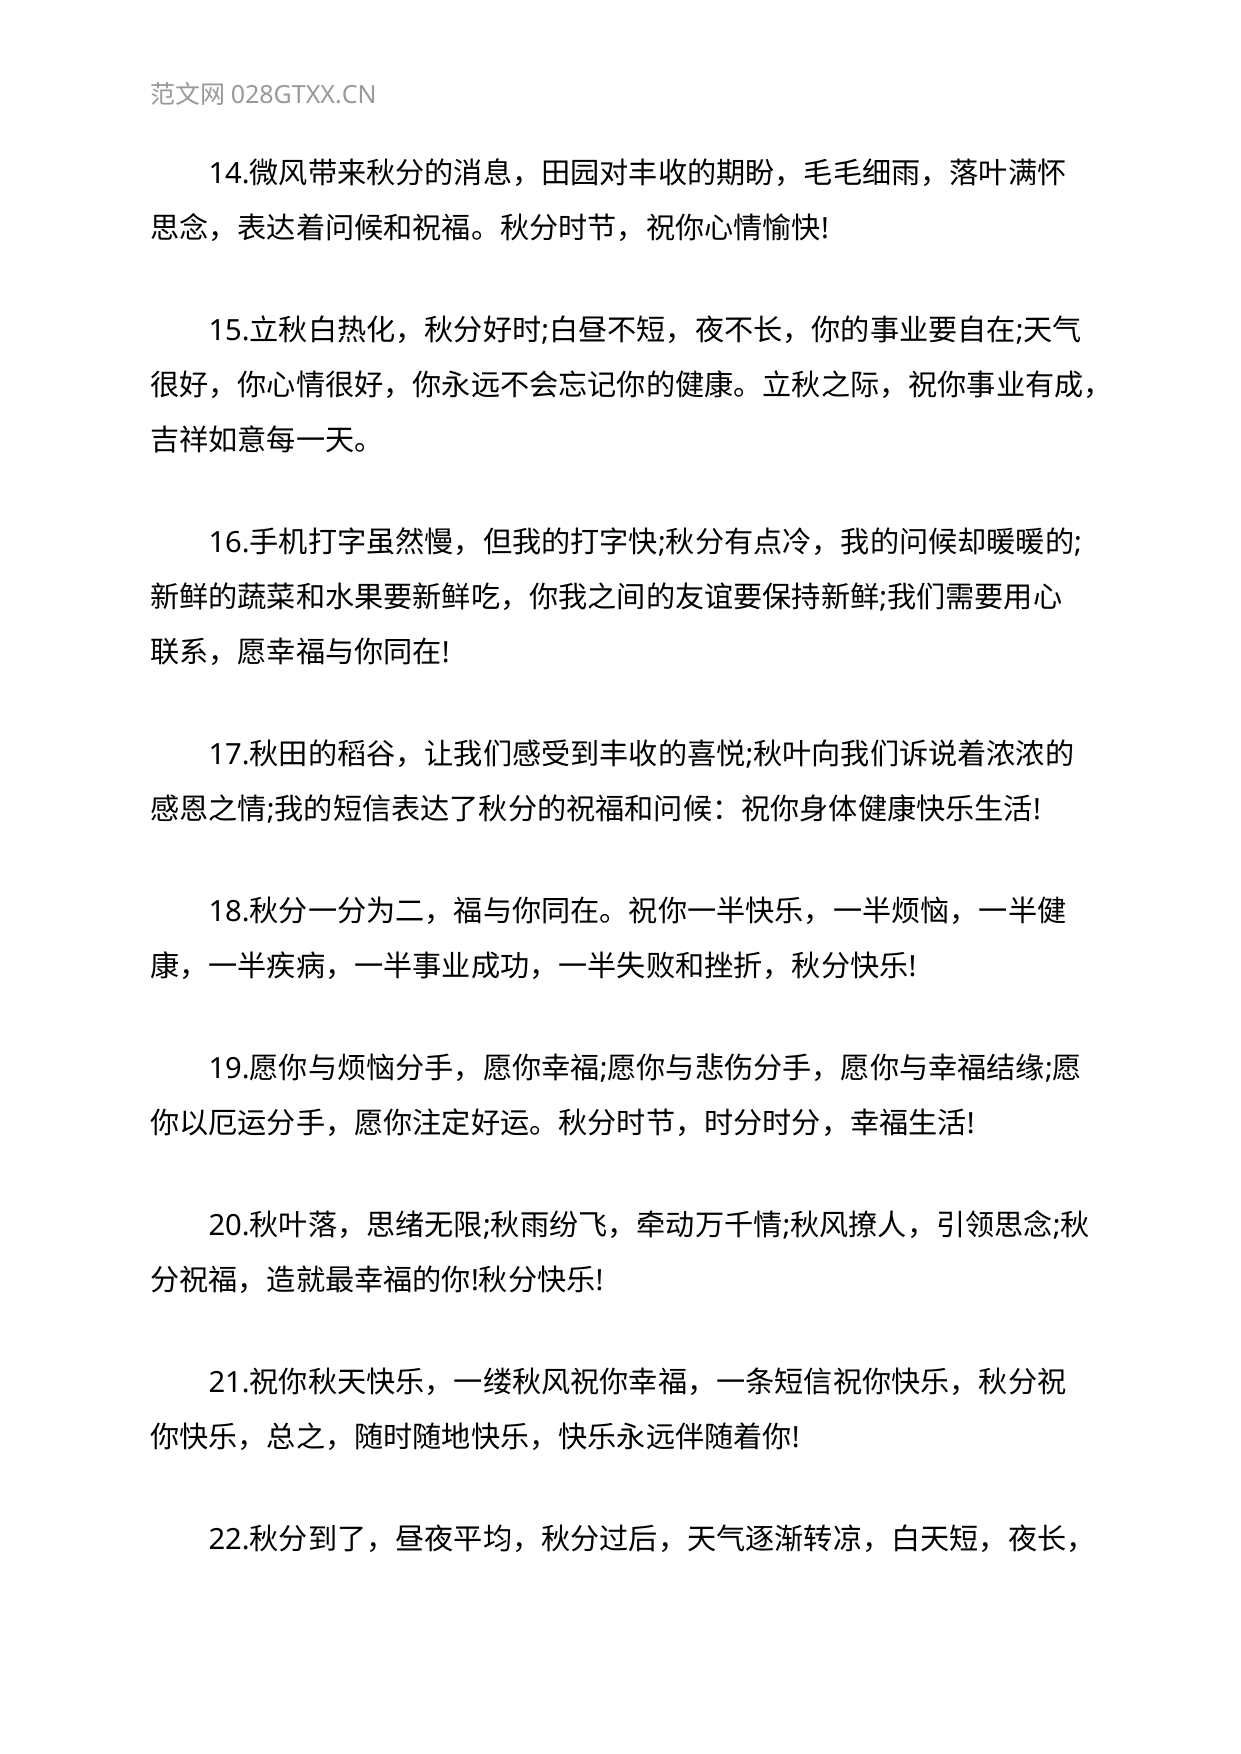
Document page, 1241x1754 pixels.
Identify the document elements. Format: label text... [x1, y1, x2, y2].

text 15.立秋白热化，秋分好时;白昼不短，夜不长，你的事业要自在;天气很好，你心情很好，你永远不会忘记你的健康。立秋之际，祝你事业有成，吉祥如意每一天。 [150, 307, 1090, 459]
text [150, 1516, 1090, 1558]
text 14.微风带来秋分的消息，田园对丰收的期盼，毛毛细雨，落叶满怀思念，表达着问候和祝福。秋分时节，祝你心情愉快! [150, 150, 1090, 247]
text 20.秋叶落，思绪无限;秋雨纷飞，牵动万千情;秋风撩人，引领思念;秋分祝福，造就最幸福的你!秋分快乐! [150, 1202, 1090, 1299]
text 17.秋田的稻谷，让我们感受到丰收的喜悦;秋叶向我们诉说着浓浓的感恩之情;我的短信表达了秋分的祝福和问候：祝你身体健康快乐生活! [150, 731, 1090, 828]
text 19.愿你与烦恼分手，愿你幸福;愿你与悲伤分手，愿你与幸福结缘;愿你以厄运分手，愿你注定好运。秋分时节，时分时分，幸福生活! [150, 1044, 1090, 1142]
text 21.祝你秋天快乐，一缕秋风祝你幸福，一条短信祝你快乐，秋分祝你快乐，总之，随时随地快乐，快乐永远伴随着你! [150, 1358, 1090, 1456]
text 18.秋分一分为二，福与你同在。祝你一半快乐，一半烦恼，一半健康，一半疾病，一半事业成功，一半失败和挫折，秋分快乐! [150, 888, 1090, 985]
text 16.手机打字虽然慢，但我的打字快;秋分有点冷，我的问候却暖暖的;新鲜的蔬菜和水果要新鲜吃，你我之间的友谊要保持新鲜;我们需要用心联系，愿幸福与你同在! [150, 519, 1090, 671]
